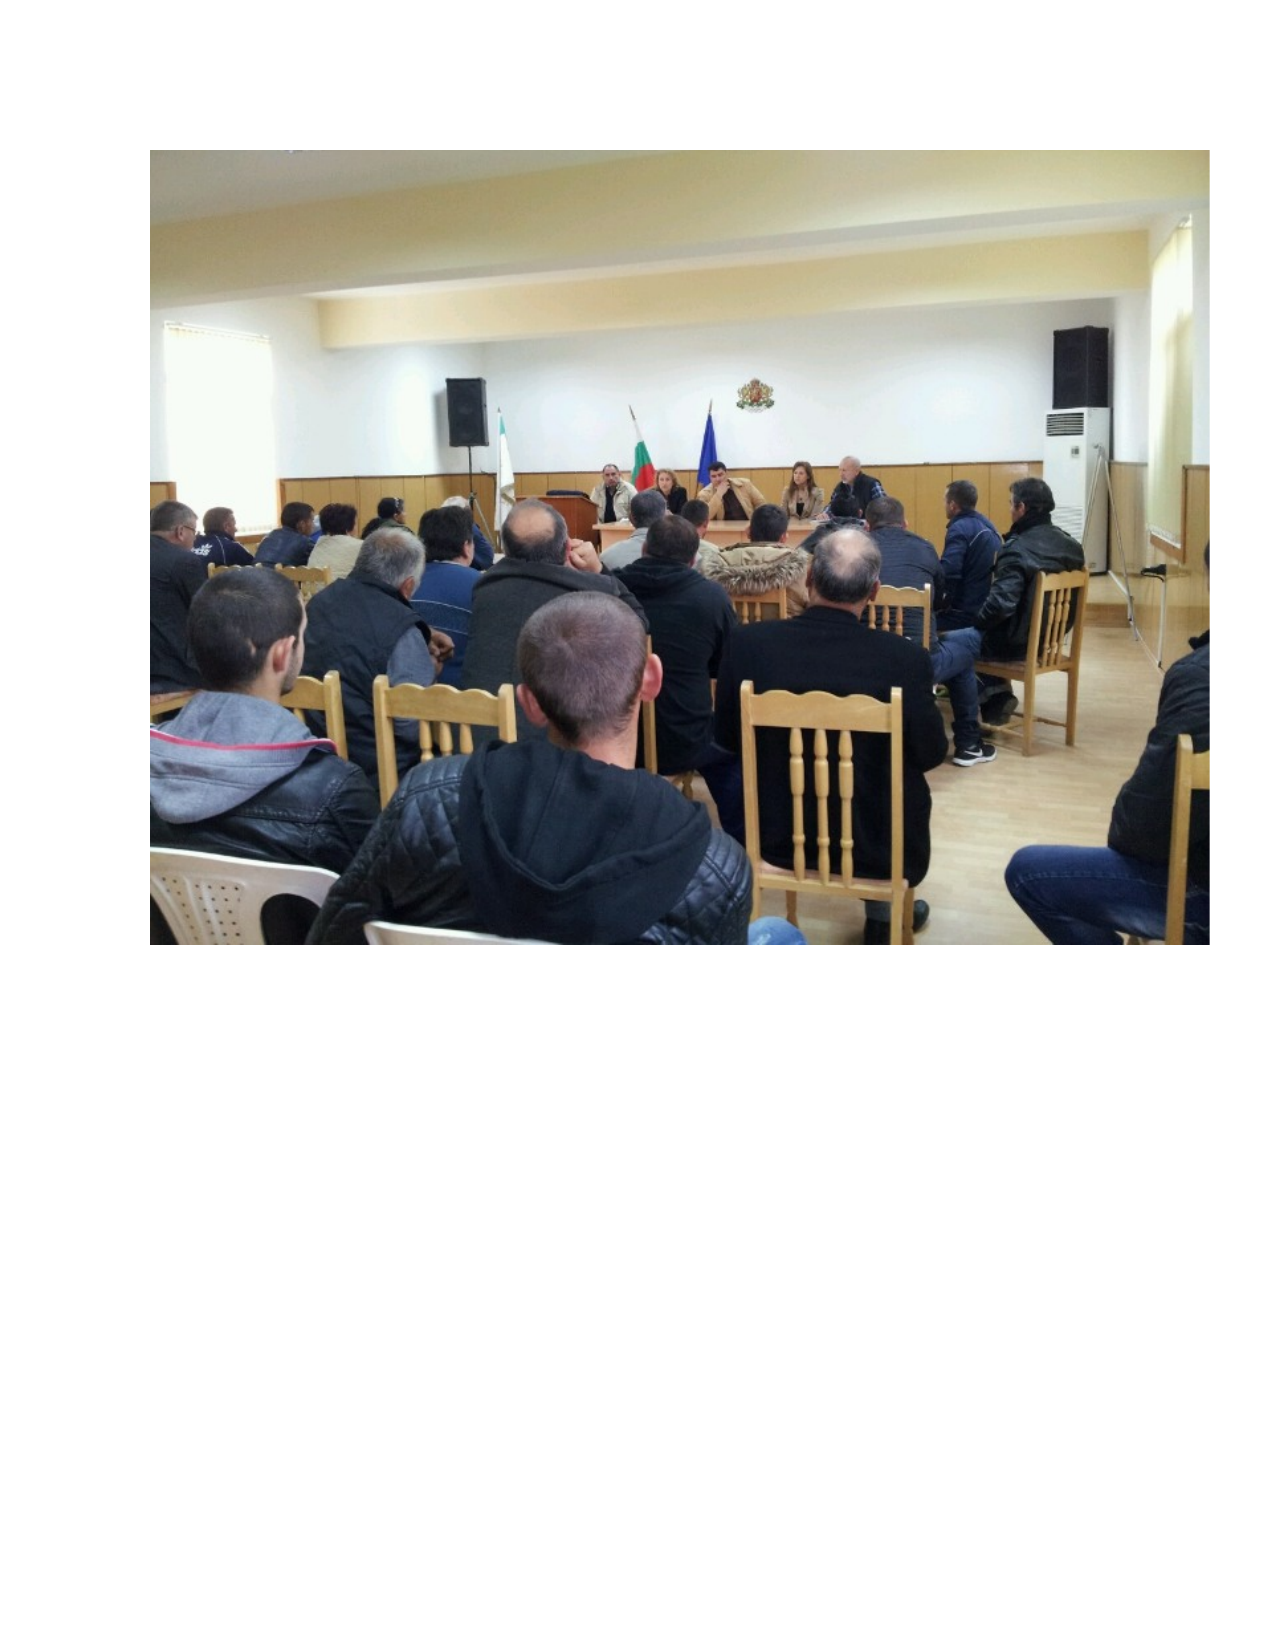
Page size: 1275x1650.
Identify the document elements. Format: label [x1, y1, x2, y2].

picture [150, 150, 1210, 945]
